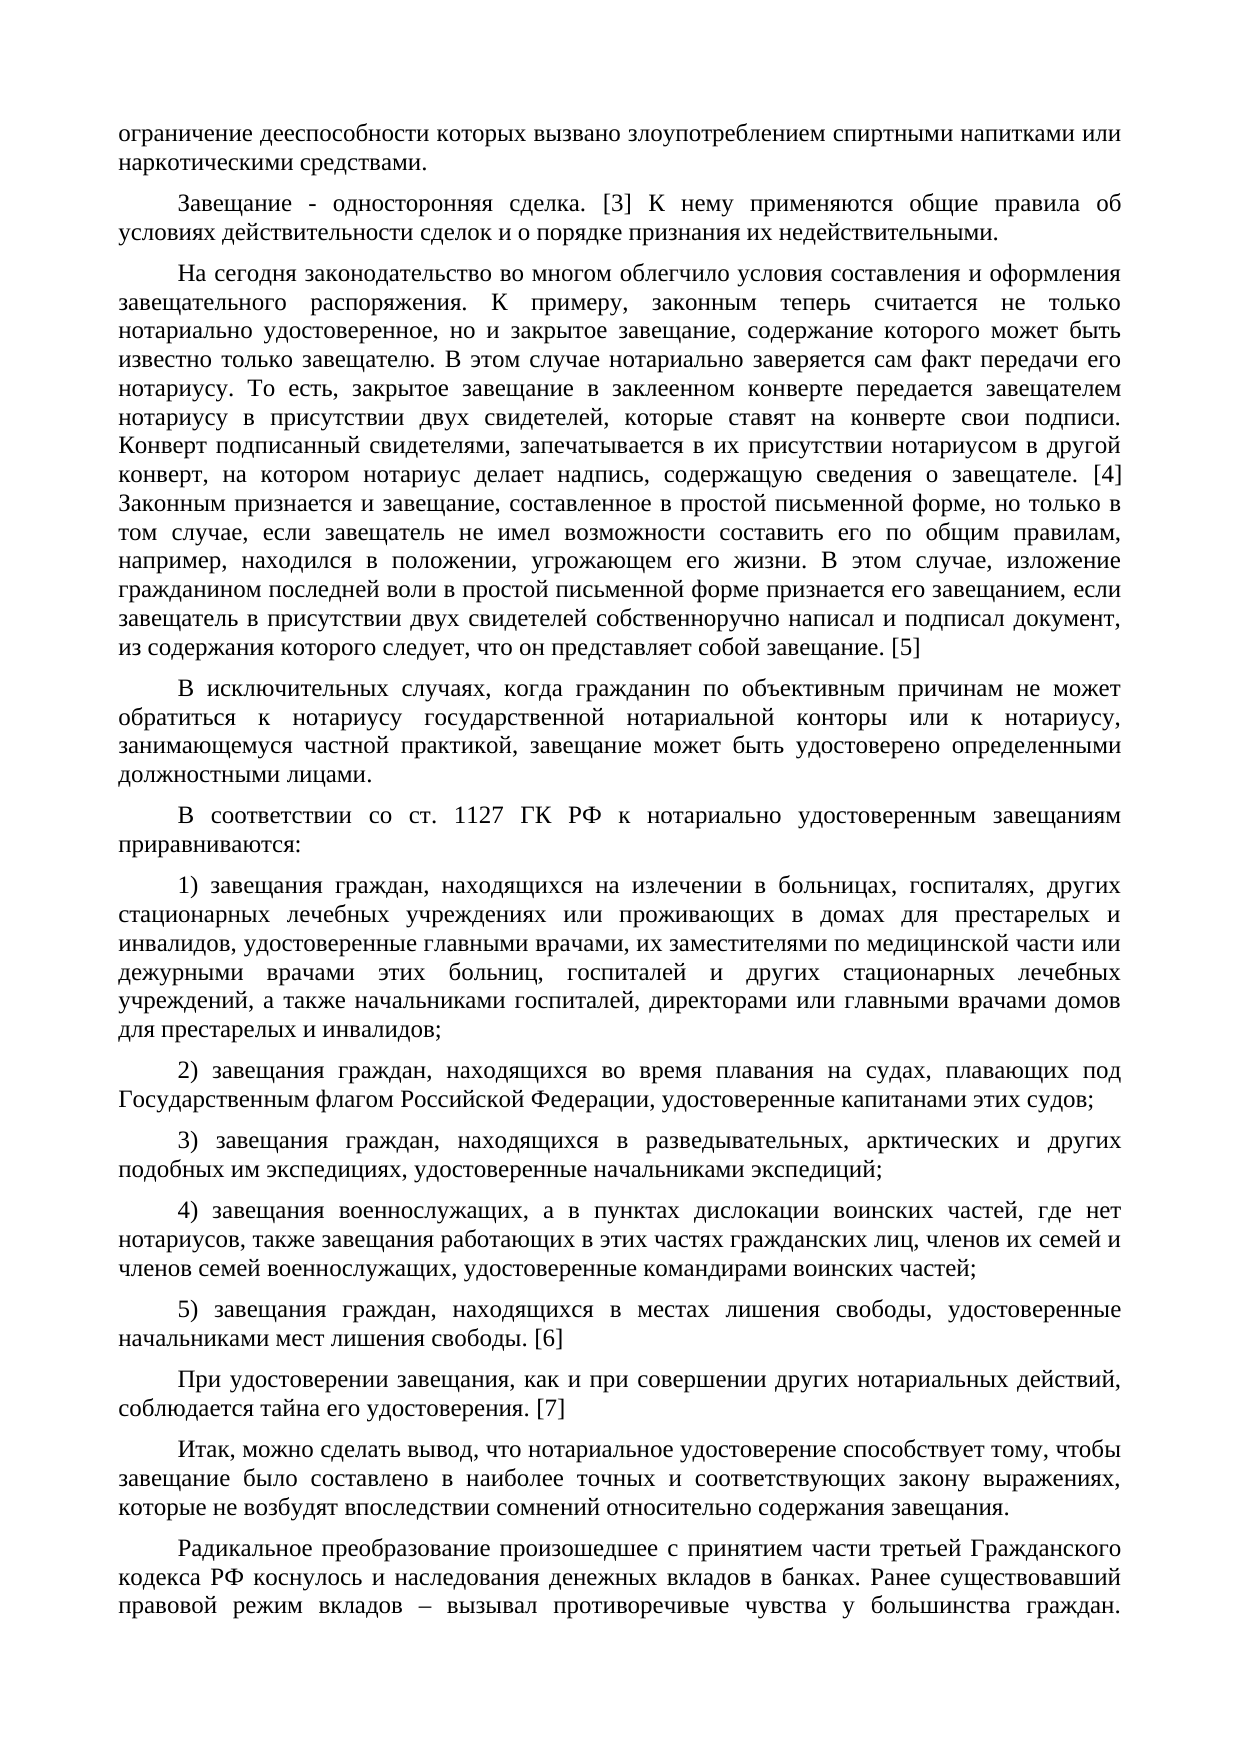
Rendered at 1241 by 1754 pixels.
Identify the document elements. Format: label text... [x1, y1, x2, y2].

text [118, 118, 1122, 176]
text Завещание - односторонняя сделка. [3] К нему применяются общие правила об условиях действительности сделок и о порядке признания их недействительными. [118, 188, 1122, 246]
text В соответствии со ст. 1127 ГК РФ к нотариально удостоверенным завещаниям приравниваются: [118, 801, 1122, 858]
text 1) завещания граждан, находящихся на излечении в больницах, госпиталях, других стационарных лечебных учреждениях или проживающих в домах для престарелых и инвалидов, удостоверенные главными врачами, их заместителями по медицинской части или дежурными врачами этих больниц, госпиталей и других стационарных лечебных учреждений, а также начальниками госпиталей, директорами или главными врачами домов для престарелых и инвалидов; [118, 871, 1122, 1043]
text 5) завещания граждан, находящихся в местах лишения свободы, удостоверенные начальниками мест лишения свободы. [6] [118, 1294, 1122, 1352]
text 4) завещания военнослужащих, а в пунктах дислокации воинских частей, где нет нотариусов, также завещания работающих в этих частях гражданских лиц, членов их семей и членов семей военнослужащих, удостоверенные командирами воинских частей; [118, 1196, 1122, 1282]
text При удостоверении завещания, как и при совершении других нотариальных действий, соблюдается тайна его удостоверения. [7] [118, 1364, 1122, 1422]
text Итак, можно сделать вывод, что нотариальное удостоверение способствует тому, чтобы завещание было составлено в наиболее точных и соответствующих закону выражениях, которые не возбудят впоследствии сомнений относительно содержания завещания. [118, 1434, 1122, 1521]
text 3) завещания граждан, находящихся в разведывательных, арктических и других подобных им экспедициях, удостоверенные начальниками экспедиций; [118, 1126, 1122, 1183]
text 2) завещания граждан, находящихся во время плавания на судах, плавающих под Государственным флагом Российской Федерации, удостоверенные капитанами этих судов; [118, 1056, 1122, 1113]
text В исключительных случаях, когда гражданин по объективным причинам не может обратиться к нотариусу государственной нотариальной конторы или к нотариусу, занимающемуся частной практикой, завещание может быть удостоверено определенными должностными лицами. [118, 673, 1122, 788]
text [118, 1533, 1122, 1619]
text На сегодня законодательство во многом облегчило условия составления и оформления завещательного распоряжения. К примеру, законным теперь считается не только нотариально удостоверенное, но и закрытое завещание, содержание которого может быть известно только завещателю. В этом случае нотариально заверяется сам факт передачи его нотариусу. То есть, закрытое завещание в заклеенном конверте передается завещателем нотариусу в присутствии двух свидетелей, которые ставят на конверте свои подписи. Конверт подписанный свидетелями, запечатывается в их присутствии нотариусом в другой конверт, на котором нотариус делает надпись, содержащую сведения о завещателе. [4] Законным признается и завещание, составленное в простой письменной форме, но только в том случае, если завещатель не имел возможности составить его по общим правилам, например, находился в положении, угрожающем его жизни. В этом случае, изложение гражданином последней воли в простой письменной форме признается его завещанием, если завещатель в присутствии двух свидетелей собственноручно написал и подписал документ, из содержания которого следует, что он представляет собой завещание. [5] [118, 258, 1122, 661]
